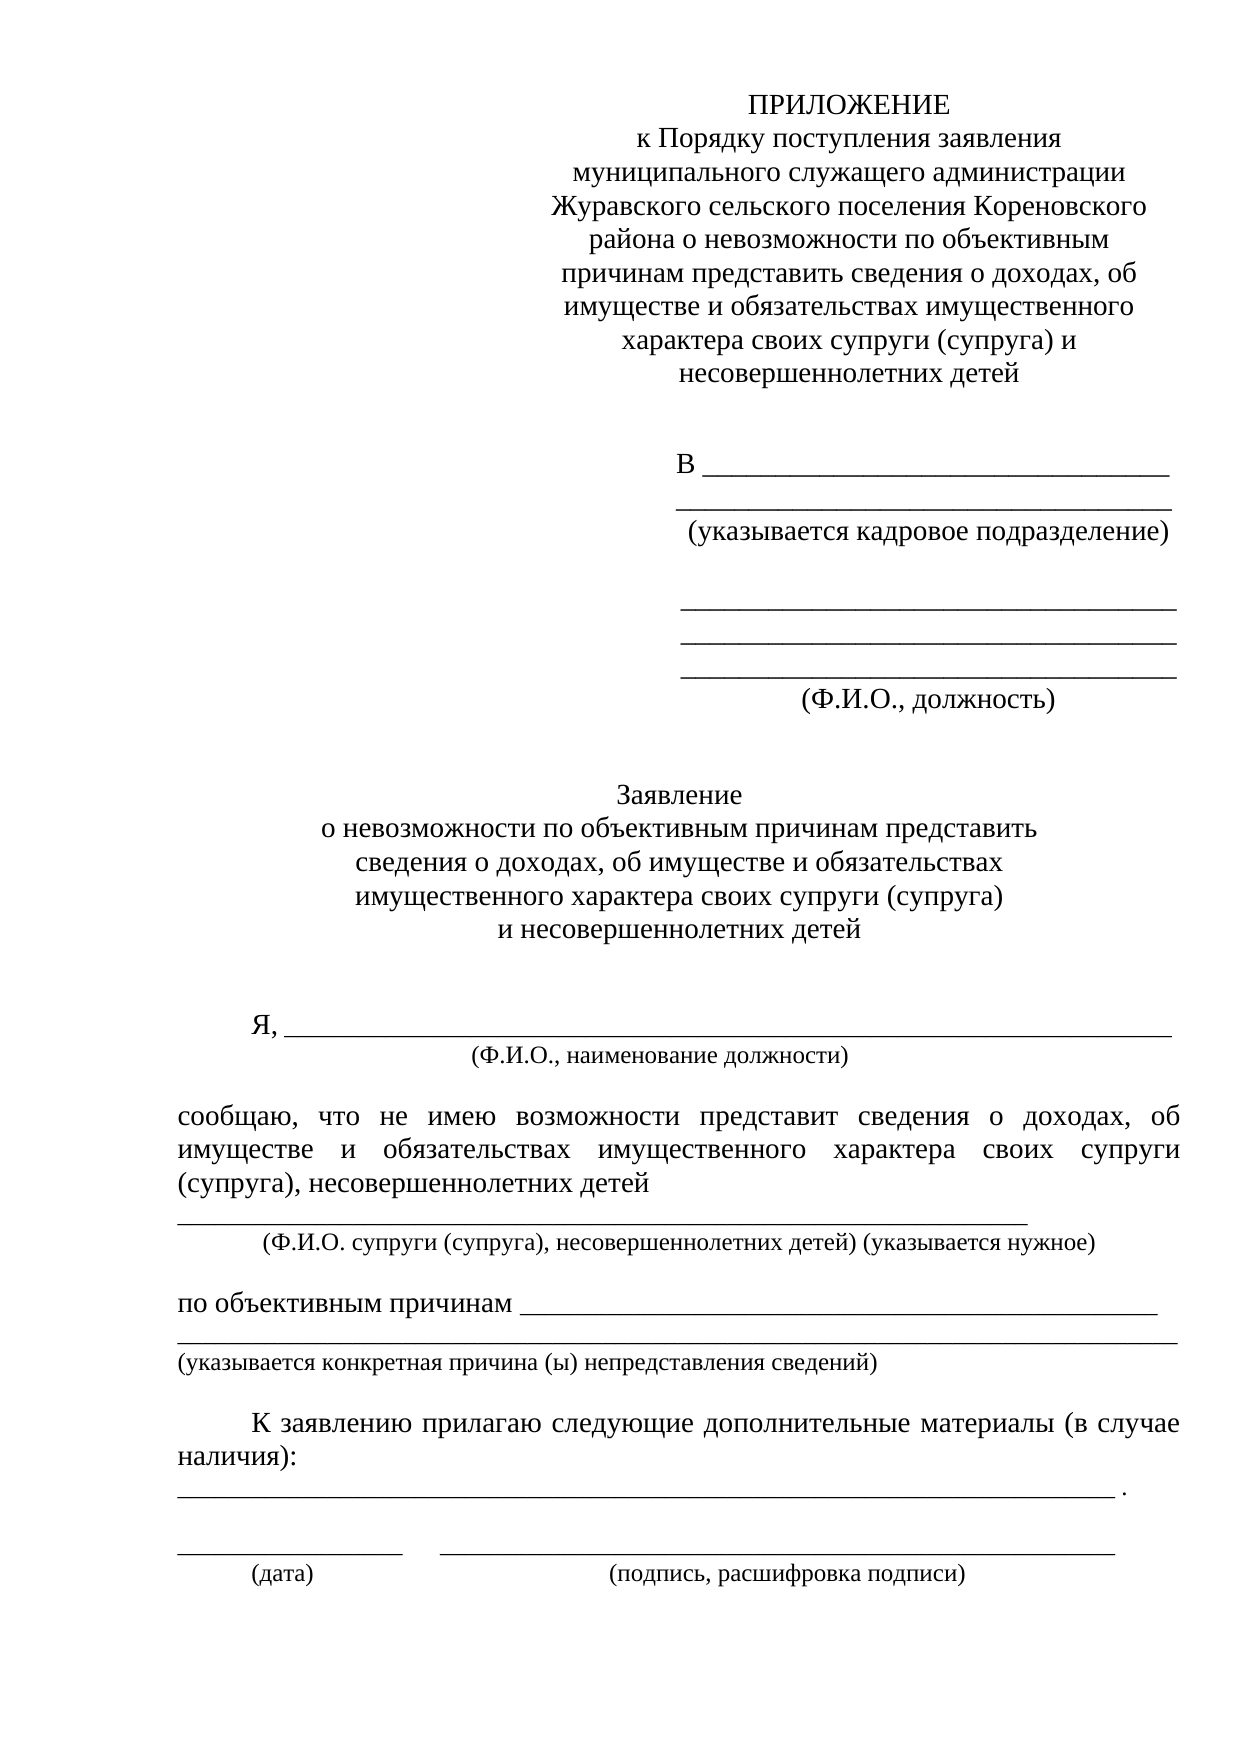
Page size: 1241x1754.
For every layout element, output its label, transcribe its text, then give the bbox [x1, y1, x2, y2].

text имущественного характера своих супруги (супруга) [177, 878, 1181, 911]
text Заявление [177, 777, 1181, 811]
text по объективным причинам ___________________________________________________ [177, 1285, 1181, 1318]
text (дата) (подпись, расшифровка подписи) [177, 1558, 1181, 1587]
text сведения о доходах, об имуществе и обязательствах [177, 844, 1181, 878]
text ___________________________________________________________________________ . [177, 1472, 1181, 1501]
text (указывается конкретная причина (ы) непредставления сведений) [177, 1347, 1181, 1376]
text Я, _______________________________________________________________________ [177, 1007, 1181, 1041]
text К заявлению прилагаю следующие дополнительные материалы (в случае наличия): [177, 1405, 1181, 1472]
text ________________________________________________________________________________ [177, 1318, 1181, 1347]
text сообщаю, что не имею возможности представит сведения о доходах, об имуществе и обязательствах имущественного характера своих супруги (супруга), несовершеннолетних детей [177, 1098, 1181, 1199]
text ____________________________________________________________________ [177, 1199, 1181, 1227]
table_header В ________________________________ __________________________________ (указывается кадровое подразделение) __________________________________ __________________________________ __________________________________ (Ф.И.О., должность) [665, 446, 1192, 748]
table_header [532, 30, 1167, 418]
text (Ф.И.О. супруги (супруга), несовершеннолетних детей) (указывается нужное) [177, 1227, 1181, 1256]
text и несовершеннолетних детей [177, 911, 1181, 945]
text о невозможности по объективным причинам представить [177, 811, 1181, 844]
text __________________ ______________________________________________________ [177, 1529, 1181, 1558]
text (Ф.И.О., наименование должности) [177, 1041, 1181, 1069]
